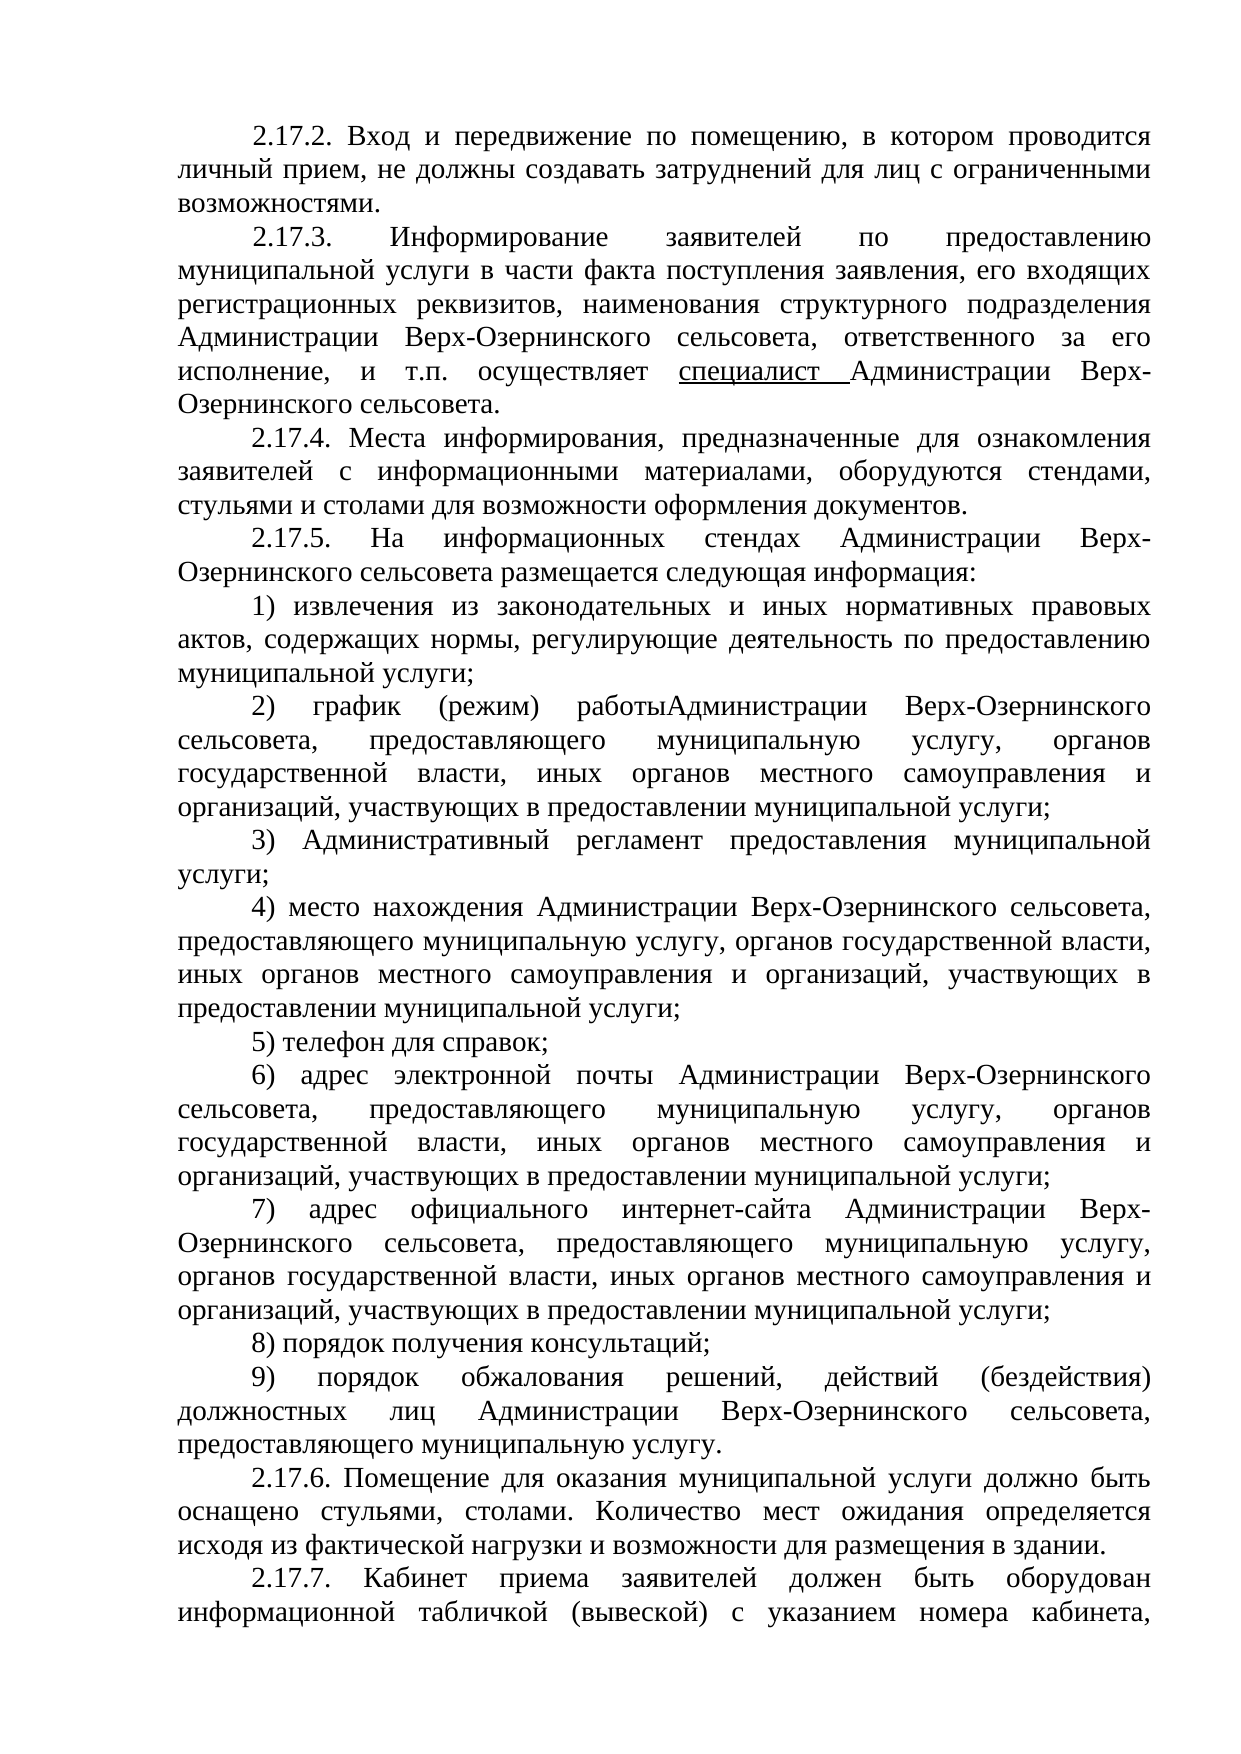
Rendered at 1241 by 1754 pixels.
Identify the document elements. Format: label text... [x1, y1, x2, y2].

text 5) телефон для справок; [177, 1024, 1152, 1057]
text 2.17.2. Вход и передвижение по помещению, в котором проводится личный прием, не должны создавать затруднений для лиц с ограниченными возможностями. [177, 118, 1152, 219]
text 6) адрес электронной почты Администрации Верх-Озернинского сельсовета, предоставляющего муниципальную услугу, органов государственной власти, иных органов местного самоуправления и организаций, участвующих в предоставлении муниципальной услуги; [177, 1057, 1152, 1191]
text 2.17.4. Места информирования, предназначенные для ознакомления заявителей с информационными материалами, оборудуются стендами, стульями и столами для возможности оформления документов. [177, 420, 1152, 521]
text 2.17.5. На информационных стендах Администрации Верх-Озернинского сельсовета размещается следующая информация: [177, 521, 1152, 588]
text 1) извлечения из законодательных и иных нормативных правовых актов, содержащих нормы, регулирующие деятельность по предоставлению муниципальной услуги; [177, 588, 1152, 688]
text 7) адрес официального интернет-сайта Администрации Верх-Озернинского сельсовета, предоставляющего муниципальную услугу, органов государственной власти, иных органов местного самоуправления и организаций, участвующих в предоставлении муниципальной услуги; [177, 1191, 1152, 1326]
text 4) место нахождения Администрации Верх-Озернинского сельсовета, предоставляющего муниципальную услугу, органов государственной власти, иных органов местного самоуправления и организаций, участвующих в предоставлении муниципальной услуги; [177, 889, 1152, 1024]
text 2) график (режим) работыАдминистрации Верх-Озернинского сельсовета, предоставляющего муниципальную услугу, органов государственной власти, иных органов местного самоуправления и организаций, участвующих в предоставлении муниципальной услуги; [177, 688, 1152, 822]
text 8) порядок получения консультаций; [177, 1326, 1152, 1359]
text 3) Административный регламент предоставления муниципальной услуги; [177, 822, 1152, 889]
text 2.17.3. Информирование заявителей по предоставлению муниципальной услуги в части факта поступления заявления, его входящих регистрационных реквизитов, наименования структурного подразделения Администрации Верх-Озернинского сельсовета, ответственного за его исполнение, и т.п. осуществляет специалист Администрации Верх-Озернинского сельсовета. [177, 219, 1152, 420]
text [177, 1560, 1152, 1627]
text 2.17.6. Помещение для оказания муниципальной услуги должно быть оснащено стульями, столами. Количество мест ожидания определяется исходя из фактической нагрузки и возможности для размещения в здании. [177, 1460, 1152, 1560]
text 9) порядок обжалования решений, действий (бездействия) должностных лиц Администрации Верх-Озернинского сельсовета, предоставляющего муниципальную услугу. [177, 1359, 1152, 1460]
